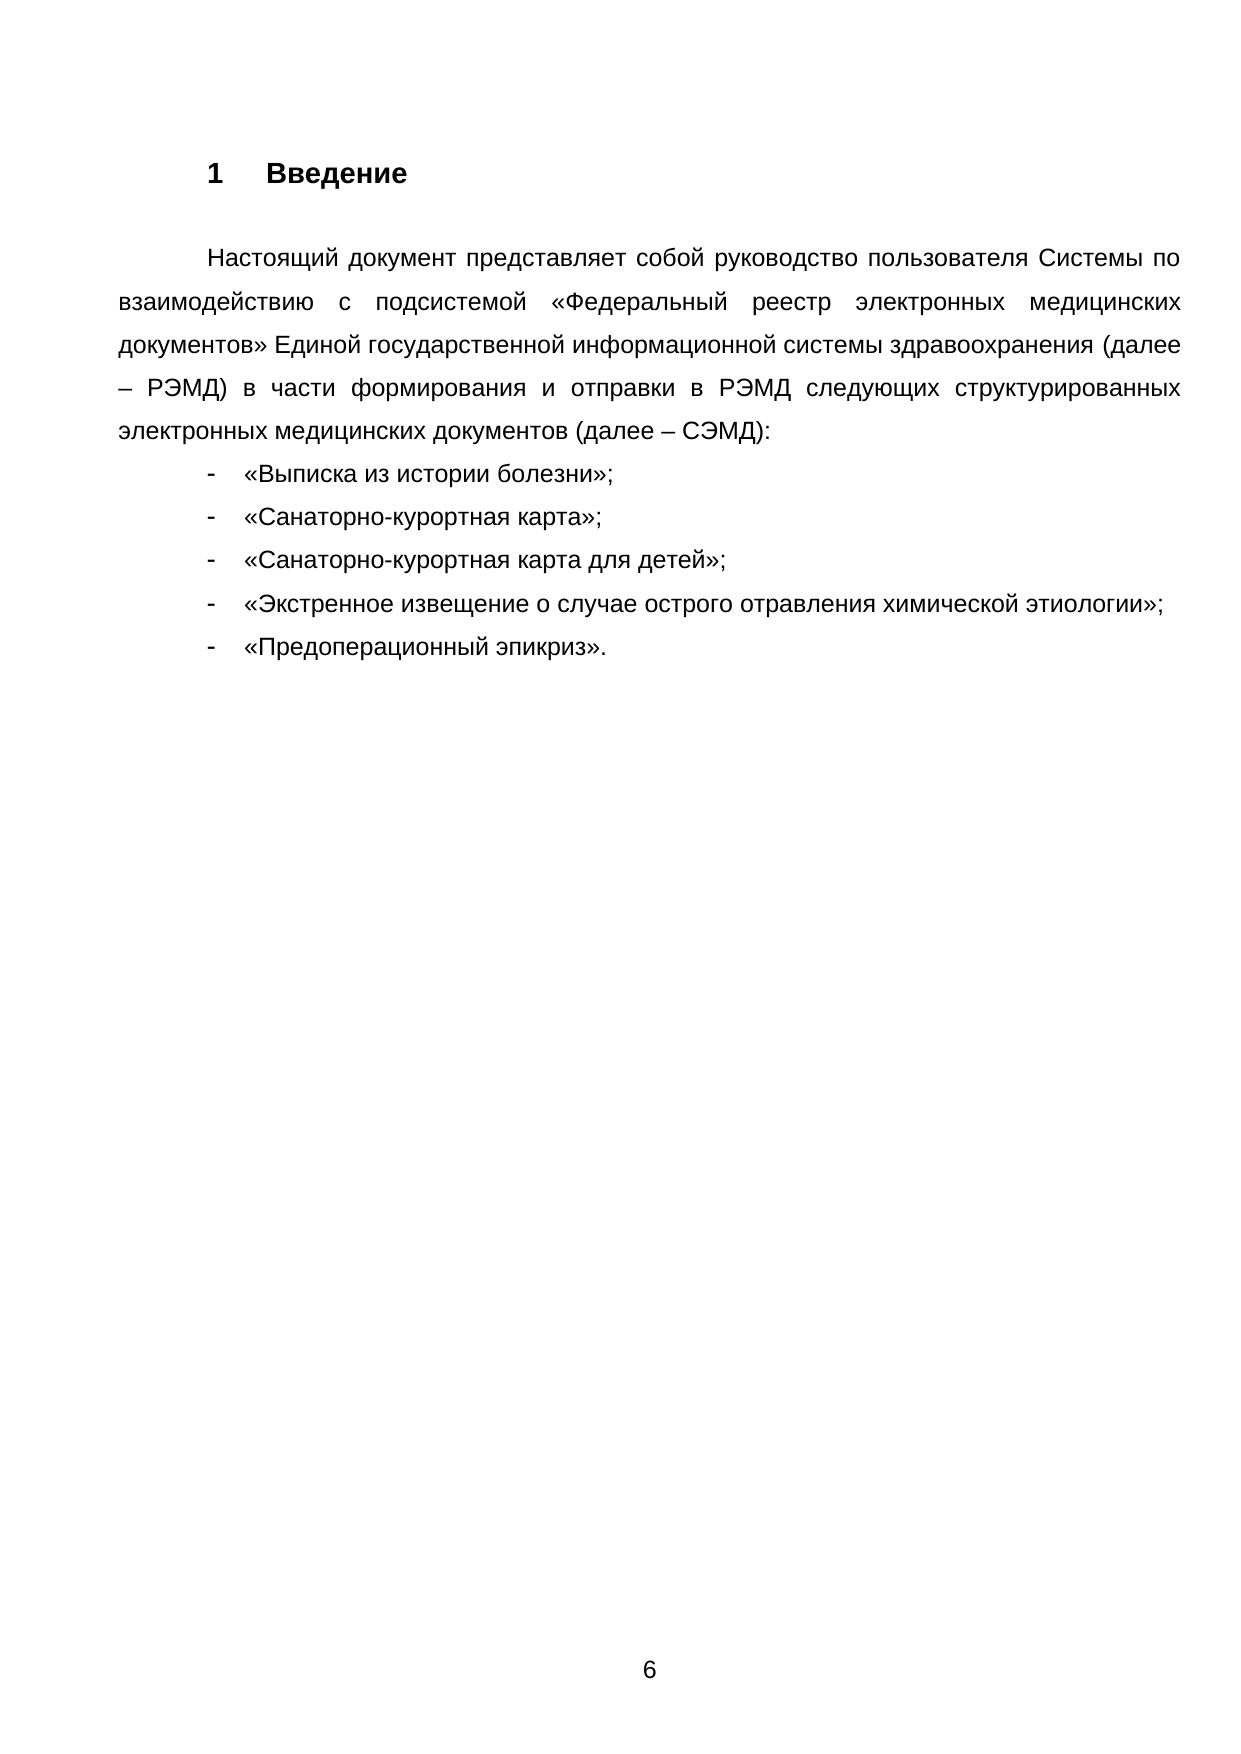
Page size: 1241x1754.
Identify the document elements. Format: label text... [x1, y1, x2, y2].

subtitle Введение [207, 156, 1181, 189]
list «Выписка из истории болезни»; [207, 459, 1181, 488]
list «Предоперационный эпикриз». [207, 632, 1181, 661]
list «Санаторно-курортная карта для детей»; [207, 546, 1181, 574]
list «Экстренное извещение о случае острого отравления химической этиологии»; [207, 589, 1181, 618]
title Настоящий документ представляет собой руководство пользователя Системы по взаимодействию с подсистемой «Федеральный реестр электронных медицинских документов» Единой государственной информационной системы здравоохранения (далее – РЭМД) в части формирования и отправки в РЭМД следующих структурированных электронных медицинских документов (далее – СЭМД): [118, 243, 1181, 445]
list «Санаторно-курортная карта»; [207, 502, 1181, 531]
